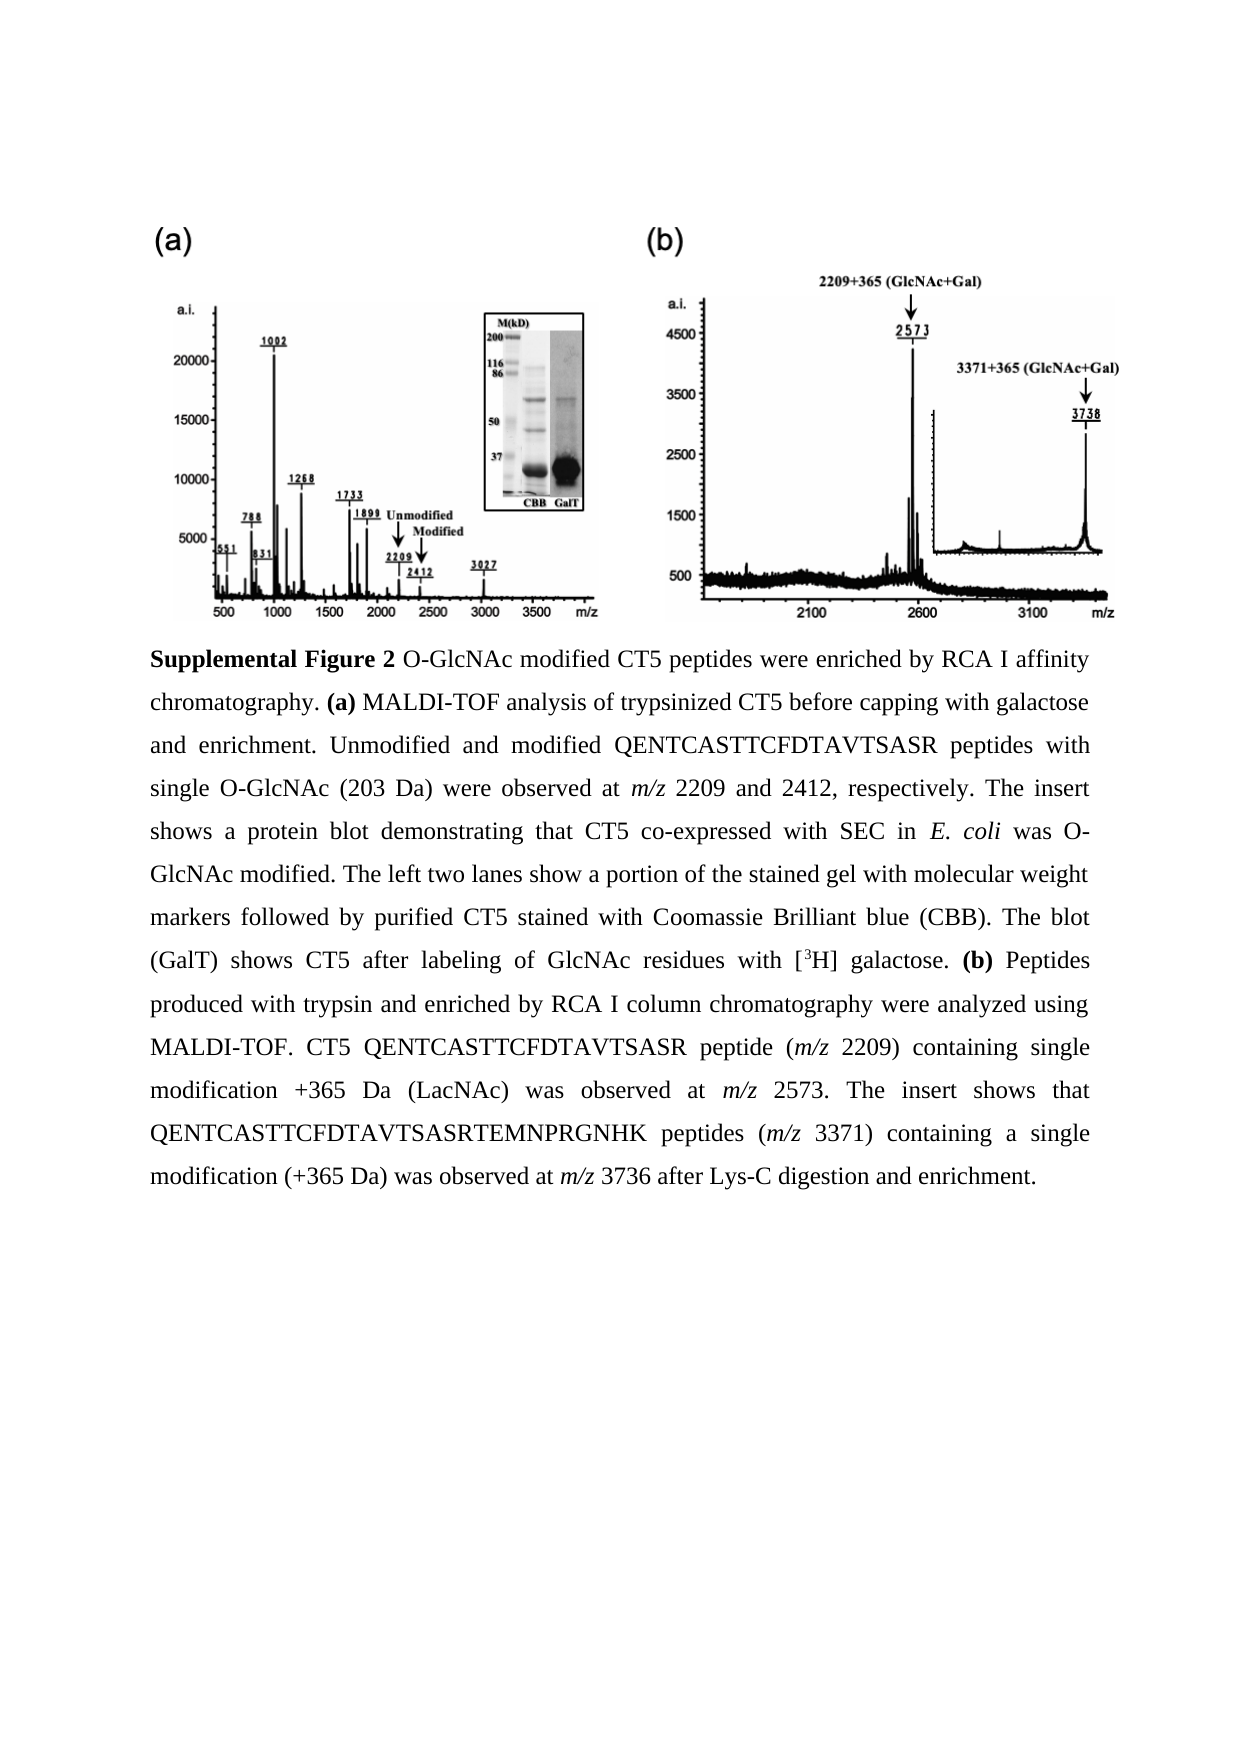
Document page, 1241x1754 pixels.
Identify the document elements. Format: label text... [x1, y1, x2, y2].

picture [150, 220, 1125, 628]
text Supplemental Figure 2 O-GlcNAc modified CT5 peptides were enriched by RCA I affinity chromatography. (a) MALDI-TOF analysis of trypsinized CT5 before capping with galactose and enrichment. Unmodified and modified QENTCASTTCFDTAVTSASR peptides with single O-GlcNAc (203 Da) were observed at m/z 2209 and 2412, respectively. The insert shows a protein blot demonstrating that CT5 co-expressed with SEC in E. coli was O-GlcNAc modified. The left two lanes show a portion of the stained gel with molecular weight markers followed by purified CT5 stained with Coomassie Brilliant blue (CBB). The blot (GalT) shows CT5 after labeling of GlcNAc residues with [3H] galactose. (b) Peptides produced with trypsin and enriched by RCA I column chromatography were analyzed using MALDI-TOF. CT5 QENTCASTTCFDTAVTSASR peptide (m/z 2209) containing single modification +365 Da (LacNAc) was observed at m/z 2573. The insert shows that QENTCASTTCFDTAVTSASRTEMNPRGNHK peptides (m/z 3371) containing a single modification (+365 Da) was observed at m/z 3736 after Lys-C digestion and enrichment. [150, 644, 1090, 1190]
